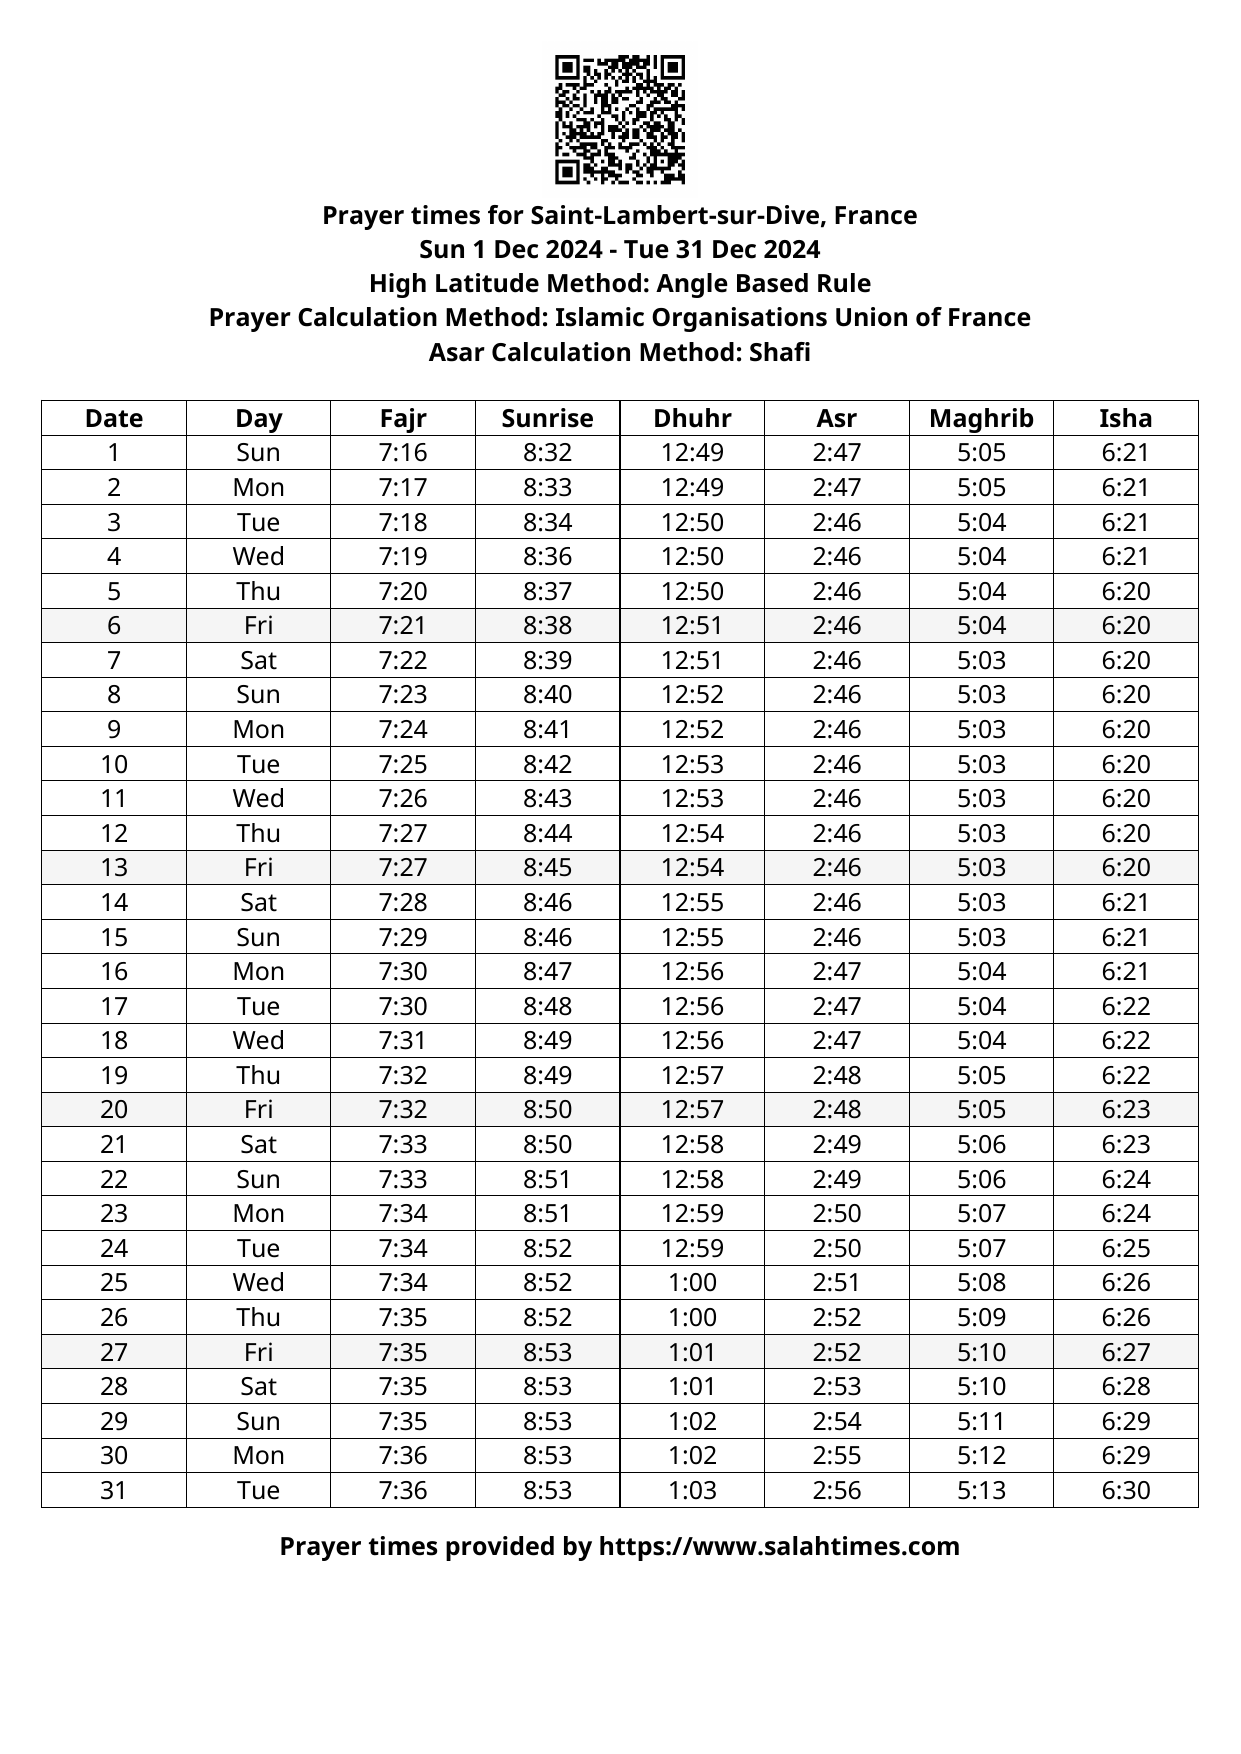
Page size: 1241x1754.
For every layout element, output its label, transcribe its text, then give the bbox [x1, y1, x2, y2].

table_cell 12:52 [621, 678, 764, 711]
table_cell 5:06 [910, 1162, 1053, 1195]
table_cell 7:28 [331, 885, 475, 919]
table_cell 2:53 [765, 1369, 909, 1403]
text Asar Calculation Method: Shafi [42, 334, 1198, 368]
table_cell 2:46 [765, 920, 909, 953]
table_cell 12:59 [621, 1196, 764, 1230]
table_cell Mon [187, 954, 330, 988]
table_cell 6:20 [1054, 816, 1198, 849]
table_cell 28 [42, 1369, 186, 1403]
table_cell 12:59 [621, 1231, 764, 1264]
table_cell Sun [187, 436, 330, 469]
table_cell Wed [187, 539, 330, 573]
table_cell 7:35 [331, 1369, 475, 1403]
table_cell 13 [42, 851, 186, 884]
table_cell 5:08 [910, 1266, 1053, 1299]
table_cell 5:03 [910, 712, 1053, 746]
table_cell 6:23 [1054, 1093, 1198, 1126]
table_cell 8:36 [476, 539, 619, 573]
table_cell Fri [187, 1093, 330, 1126]
table_header Isha [1054, 401, 1198, 434]
table_cell Sat [187, 885, 330, 919]
table_cell 7:22 [331, 643, 475, 677]
table_cell Thu [187, 816, 330, 849]
table_cell 6:22 [1054, 1058, 1198, 1092]
table_cell 5:09 [910, 1300, 1053, 1334]
table_cell 1:01 [621, 1369, 764, 1403]
table_cell 6:27 [1054, 1335, 1198, 1368]
table_cell 2:46 [765, 609, 909, 642]
table_cell 12:50 [621, 505, 764, 538]
picture [542, 41, 699, 198]
table_cell 2:52 [765, 1335, 909, 1368]
table_cell 5:05 [910, 1058, 1053, 1092]
table_cell 12:56 [621, 954, 764, 988]
table_cell 5:03 [910, 678, 1053, 711]
table_cell 5:03 [910, 885, 1053, 919]
table_cell 14 [42, 885, 186, 919]
table_cell 7:33 [331, 1162, 475, 1195]
table_cell 5:07 [910, 1196, 1053, 1230]
table_cell 6:24 [1054, 1196, 1198, 1230]
table_cell 8:53 [476, 1404, 619, 1437]
table_cell 6:21 [1054, 436, 1198, 469]
table_cell Mon [187, 1196, 330, 1230]
table_cell 7:24 [331, 712, 475, 746]
table_cell 3 [42, 505, 186, 538]
table_cell 2:49 [765, 1127, 909, 1161]
table_cell 5:03 [910, 920, 1053, 953]
table_cell 2:51 [765, 1266, 909, 1299]
table_cell 8:37 [476, 574, 619, 607]
table_cell 7:35 [331, 1404, 475, 1437]
table_cell 12:58 [621, 1162, 764, 1195]
table_cell 2:50 [765, 1196, 909, 1230]
table_cell 12:55 [621, 885, 764, 919]
table_cell 8:33 [476, 470, 619, 504]
table_cell 12:53 [621, 747, 764, 780]
table_cell 12:57 [621, 1093, 764, 1126]
table_cell 8:52 [476, 1266, 619, 1299]
table_cell 8:50 [476, 1127, 619, 1161]
table_cell 5 [42, 574, 186, 607]
table_cell 12:56 [621, 1024, 764, 1057]
table_cell 6:26 [1054, 1266, 1198, 1299]
table_cell 7:17 [331, 470, 475, 504]
table_cell 8 [42, 678, 186, 711]
table_cell Fri [187, 851, 330, 884]
text Prayer times provided by https://www.salahtimes.com [42, 1528, 1198, 1563]
table_cell 5:04 [910, 954, 1053, 988]
table_cell Mon [187, 470, 330, 504]
table_cell 12:58 [621, 1127, 764, 1161]
table_cell 6:21 [1054, 539, 1198, 573]
table_cell 1:01 [621, 1335, 764, 1368]
table_cell 7:25 [331, 747, 475, 780]
table_cell 6:22 [1054, 989, 1198, 1022]
table_cell 6:21 [1054, 920, 1198, 953]
table_cell 6:21 [1054, 470, 1198, 504]
table_cell 6:22 [1054, 1024, 1198, 1057]
table_cell 5:04 [910, 989, 1053, 1022]
table_header Dhuhr [621, 401, 764, 434]
table_cell 2 [42, 470, 186, 504]
table_cell 2:46 [765, 539, 909, 573]
table_cell 8:42 [476, 747, 619, 780]
table_cell 6:25 [1054, 1231, 1198, 1264]
table_cell 11 [42, 781, 186, 815]
table_cell 8:51 [476, 1162, 619, 1195]
table_cell 6:21 [1054, 505, 1198, 538]
table_cell 7:20 [331, 574, 475, 607]
table_cell 6:24 [1054, 1162, 1198, 1195]
table_cell 2:46 [765, 643, 909, 677]
table_cell 8:46 [476, 885, 619, 919]
table_cell 5:03 [910, 816, 1053, 849]
table_cell 5:05 [910, 436, 1053, 469]
table_header Fajr [331, 401, 475, 434]
table_cell 6:20 [1054, 574, 1198, 607]
table_cell 15 [42, 920, 186, 953]
table_cell 8:44 [476, 816, 619, 849]
text High Latitude Method: Angle Based Rule [42, 266, 1198, 300]
table_cell 2:49 [765, 1162, 909, 1195]
table_cell Thu [187, 1058, 330, 1092]
table_cell Tue [187, 1231, 330, 1264]
table_cell 26 [42, 1300, 186, 1334]
table_cell 2:47 [765, 989, 909, 1022]
table_cell 6 [42, 609, 186, 642]
table_cell 7:31 [331, 1024, 475, 1057]
table_cell 5:03 [910, 643, 1053, 677]
table_cell 6:20 [1054, 747, 1198, 780]
table_cell 7:21 [331, 609, 475, 642]
table_header Asr [765, 401, 909, 434]
table_cell 5:06 [910, 1127, 1053, 1161]
table_cell 8:47 [476, 954, 619, 988]
table_cell Tue [187, 1473, 330, 1507]
table_cell Sat [187, 1369, 330, 1403]
table_cell 1:02 [621, 1439, 764, 1472]
table_cell 7:23 [331, 678, 475, 711]
table_cell Wed [187, 781, 330, 815]
table_cell 5:07 [910, 1231, 1053, 1264]
table_cell Sun [187, 678, 330, 711]
table_cell 30 [42, 1439, 186, 1472]
table_cell 6:20 [1054, 712, 1198, 746]
table_cell 2:46 [765, 678, 909, 711]
table_cell 7 [42, 643, 186, 677]
table_cell 2:55 [765, 1439, 909, 1472]
table_cell 8:52 [476, 1231, 619, 1264]
table_cell 6:20 [1054, 781, 1198, 815]
table_cell 12:51 [621, 609, 764, 642]
table_cell 5:03 [910, 851, 1053, 884]
table_cell 12:54 [621, 816, 764, 849]
table_cell 29 [42, 1404, 186, 1437]
table_cell 6:30 [1054, 1473, 1198, 1507]
table_cell 7:29 [331, 920, 475, 953]
table_cell 12:50 [621, 574, 764, 607]
table_cell 31 [42, 1473, 186, 1507]
table_cell 7:27 [331, 816, 475, 849]
table_cell 5:03 [910, 747, 1053, 780]
table_cell 17 [42, 989, 186, 1022]
table_cell 5:04 [910, 574, 1053, 607]
table_cell 2:48 [765, 1058, 909, 1092]
table_cell 1:00 [621, 1300, 764, 1334]
table_cell 2:46 [765, 851, 909, 884]
table_cell 7:27 [331, 851, 475, 884]
table_cell 21 [42, 1127, 186, 1161]
table_cell 2:54 [765, 1404, 909, 1437]
table_cell 7:35 [331, 1300, 475, 1334]
table_cell 5:13 [910, 1473, 1053, 1507]
table_cell Sun [187, 1404, 330, 1437]
table_cell 6:20 [1054, 609, 1198, 642]
table_cell Tue [187, 989, 330, 1022]
table_cell 12:54 [621, 851, 764, 884]
table_cell 7:32 [331, 1058, 475, 1092]
table_cell Tue [187, 505, 330, 538]
table_cell 8:48 [476, 989, 619, 1022]
table_cell 5:04 [910, 609, 1053, 642]
table_cell Sun [187, 1162, 330, 1195]
table_cell 19 [42, 1058, 186, 1092]
table_cell 8:50 [476, 1093, 619, 1126]
table_cell 1:03 [621, 1473, 764, 1507]
table_cell 12:52 [621, 712, 764, 746]
table_cell 2:47 [765, 1024, 909, 1057]
table_cell 1:00 [621, 1266, 764, 1299]
table_cell 2:52 [765, 1300, 909, 1334]
table_cell 8:39 [476, 643, 619, 677]
table_cell 23 [42, 1196, 186, 1230]
table_cell 6:21 [1054, 954, 1198, 988]
table_cell 6:20 [1054, 678, 1198, 711]
table_cell 6:21 [1054, 885, 1198, 919]
table_cell 7:35 [331, 1335, 475, 1368]
table_cell 7:30 [331, 954, 475, 988]
table_cell 7:30 [331, 989, 475, 1022]
table_cell 2:47 [765, 470, 909, 504]
table_cell 12:49 [621, 436, 764, 469]
table_cell 12:55 [621, 920, 764, 953]
table_cell 20 [42, 1093, 186, 1126]
table_header Day [187, 401, 330, 434]
table_cell 2:46 [765, 885, 909, 919]
table_cell 5:12 [910, 1439, 1053, 1472]
table_cell 7:34 [331, 1231, 475, 1264]
table_cell 7:18 [331, 505, 475, 538]
table_cell 8:40 [476, 678, 619, 711]
table_cell Fri [187, 1335, 330, 1368]
table_cell 7:34 [331, 1266, 475, 1299]
table_cell 5:10 [910, 1335, 1053, 1368]
table_cell 12:53 [621, 781, 764, 815]
table_header Date [42, 401, 186, 434]
table_cell 8:53 [476, 1473, 619, 1507]
table_cell 5:10 [910, 1369, 1053, 1403]
table_cell 6:20 [1054, 643, 1198, 677]
table_cell 8:46 [476, 920, 619, 953]
text Prayer Calculation Method: Islamic Organisations Union of France [42, 300, 1198, 334]
table_cell 2:47 [765, 436, 909, 469]
text Sun 1 Dec 2024 - Tue 31 Dec 2024 [42, 232, 1198, 266]
table_cell 7:19 [331, 539, 475, 573]
table_cell 2:46 [765, 712, 909, 746]
table_cell Wed [187, 1266, 330, 1299]
table_cell 7:26 [331, 781, 475, 815]
table_cell 6:20 [1054, 851, 1198, 884]
table_cell 2:46 [765, 747, 909, 780]
table_cell 16 [42, 954, 186, 988]
table_cell 8:45 [476, 851, 619, 884]
table_cell 7:36 [331, 1439, 475, 1472]
table_cell 8:51 [476, 1196, 619, 1230]
table_cell 8:53 [476, 1369, 619, 1403]
table_cell 5:05 [910, 1093, 1053, 1126]
table_cell 12:56 [621, 989, 764, 1022]
table_cell 12:51 [621, 643, 764, 677]
table_cell 24 [42, 1231, 186, 1264]
table_cell 12:50 [621, 539, 764, 573]
table_header Sunrise [476, 401, 619, 434]
table_cell 5:03 [910, 781, 1053, 815]
table_cell 12:49 [621, 470, 764, 504]
table_cell 2:48 [765, 1093, 909, 1126]
table_cell 2:46 [765, 816, 909, 849]
table_cell 8:49 [476, 1058, 619, 1092]
table_cell 2:46 [765, 505, 909, 538]
table_cell 9 [42, 712, 186, 746]
table_cell Sat [187, 1127, 330, 1161]
table_cell 7:33 [331, 1127, 475, 1161]
table_cell 2:56 [765, 1473, 909, 1507]
table_cell Tue [187, 747, 330, 780]
table_cell 18 [42, 1024, 186, 1057]
table_cell 5:04 [910, 1024, 1053, 1057]
table_cell Thu [187, 1300, 330, 1334]
table_cell 8:52 [476, 1300, 619, 1334]
table_cell 25 [42, 1266, 186, 1299]
table_cell 2:47 [765, 954, 909, 988]
table_cell 7:34 [331, 1196, 475, 1230]
table_cell Wed [187, 1024, 330, 1057]
table_cell 27 [42, 1335, 186, 1368]
table_cell 2:46 [765, 574, 909, 607]
table_cell 10 [42, 747, 186, 780]
table_cell 7:36 [331, 1473, 475, 1507]
table_cell 4 [42, 539, 186, 573]
table_cell 1 [42, 436, 186, 469]
table_cell Sat [187, 643, 330, 677]
table_cell 5:04 [910, 505, 1053, 538]
table_cell 8:49 [476, 1024, 619, 1057]
table_cell 6:26 [1054, 1300, 1198, 1334]
table_cell 5:05 [910, 470, 1053, 504]
table_cell Fri [187, 609, 330, 642]
table_cell 8:34 [476, 505, 619, 538]
table_cell 6:29 [1054, 1404, 1198, 1437]
table_cell 7:32 [331, 1093, 475, 1126]
table_cell 22 [42, 1162, 186, 1195]
table_cell 8:38 [476, 609, 619, 642]
table_header Maghrib [910, 401, 1053, 434]
table_cell 6:28 [1054, 1369, 1198, 1403]
table_cell Mon [187, 712, 330, 746]
table_cell Mon [187, 1439, 330, 1472]
table_cell 5:04 [910, 539, 1053, 573]
table_cell 8:53 [476, 1439, 619, 1472]
table_cell 2:46 [765, 781, 909, 815]
text Prayer times for Saint-Lambert-sur-Dive, France [42, 198, 1198, 232]
table_cell 12:57 [621, 1058, 764, 1092]
table_cell 8:53 [476, 1335, 619, 1368]
table_cell 6:29 [1054, 1439, 1198, 1472]
table_cell 2:50 [765, 1231, 909, 1264]
table_cell Thu [187, 574, 330, 607]
table_cell 12 [42, 816, 186, 849]
table_cell Sun [187, 920, 330, 953]
table_cell 5:11 [910, 1404, 1053, 1437]
table_cell 1:02 [621, 1404, 764, 1437]
table_cell 6:23 [1054, 1127, 1198, 1161]
table_cell 8:41 [476, 712, 619, 746]
table_cell 8:43 [476, 781, 619, 815]
table_cell 8:32 [476, 436, 619, 469]
table_cell 7:16 [331, 436, 475, 469]
